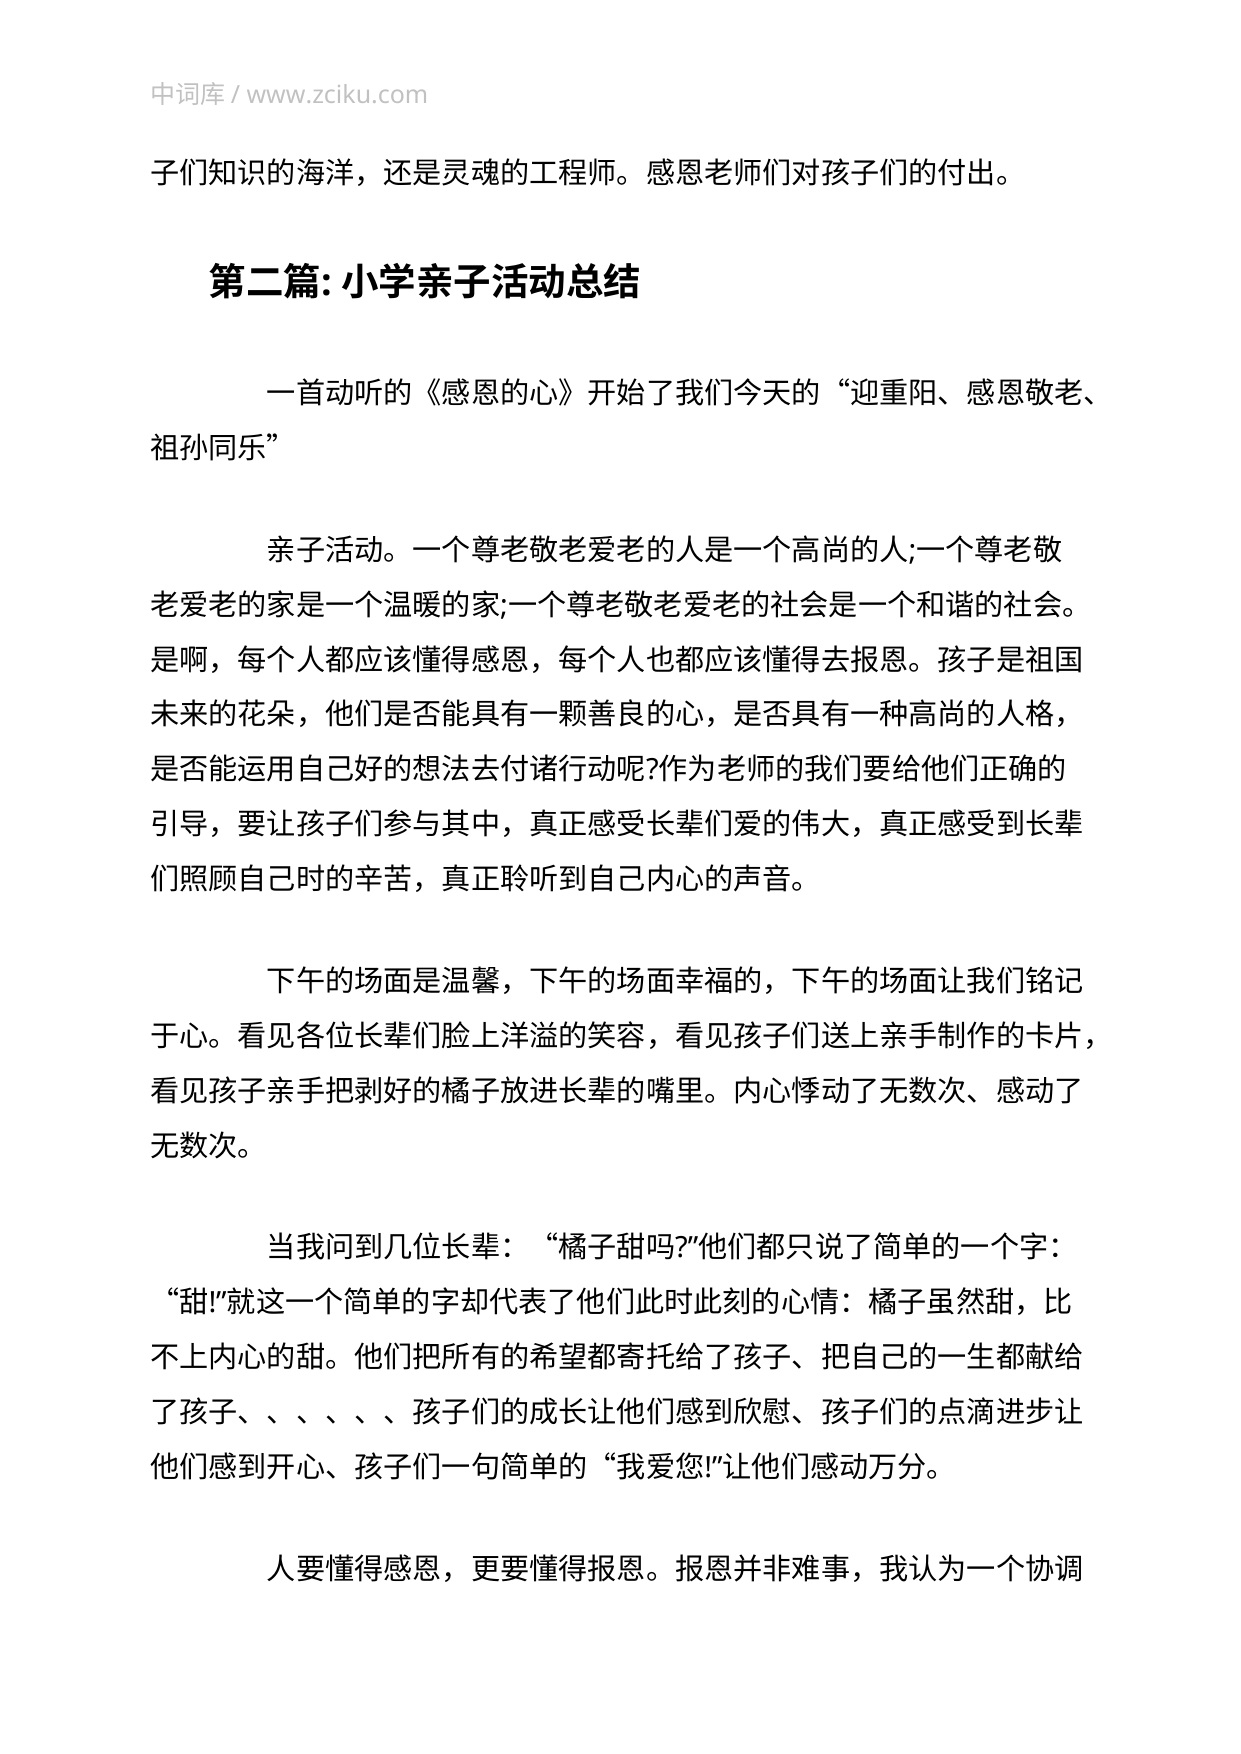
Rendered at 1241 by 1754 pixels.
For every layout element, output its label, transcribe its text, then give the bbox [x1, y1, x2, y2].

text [150, 150, 1090, 192]
text 亲子活动。一个尊老敬老爱老的人是一个高尚的人;一个尊老敬老爱老的家是一个温暖的家;一个尊老敬老爱老的社会是一个和谐的社会。是啊，每个人都应该懂得感恩，每个人也都应该懂得去报恩。孩子是祖国未来的花朵，他们是否能具有一颗善良的心，是否具有一种高尚的人格，是否能运用自己好的想法去付诸行动呢?作为老师的我们要给他们正确的引导，要让孩子们参与其中，真正感受长辈们爱的伟大，真正感受到长辈们照顾自己时的辛苦，真正聆听到自己内心的声音。 [150, 526, 1090, 898]
text 一首动听的《感恩的心》开始了我们今天的“迎重阳、感恩敬老、祖孙同乐” [150, 369, 1090, 467]
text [150, 1546, 1090, 1588]
text 第二篇: 小学亲子活动总结 [150, 252, 1090, 306]
text 当我问到几位长辈：“橘子甜吗?”他们都只说了简单的一个字：“甜!”就这一个简单的字却代表了他们此时此刻的心情：橘子虽然甜，比不上内心的甜。他们把所有的希望都寄托给了孩子、把自己的一生都献给了孩子、、、、、、孩子们的成长让他们感到欣慰、孩子们的点滴进步让他们感到开心、孩子们一句简单的“我爱您!”让他们感动万分。 [150, 1224, 1090, 1486]
text 下午的场面是温馨，下午的场面幸福的，下午的场面让我们铭记于心。看见各位长辈们脸上洋溢的笑容，看见孩子们送上亲手制作的卡片，看见孩子亲手把剥好的橘子放进长辈的嘴里。内心悸动了无数次、感动了无数次。 [150, 957, 1090, 1164]
